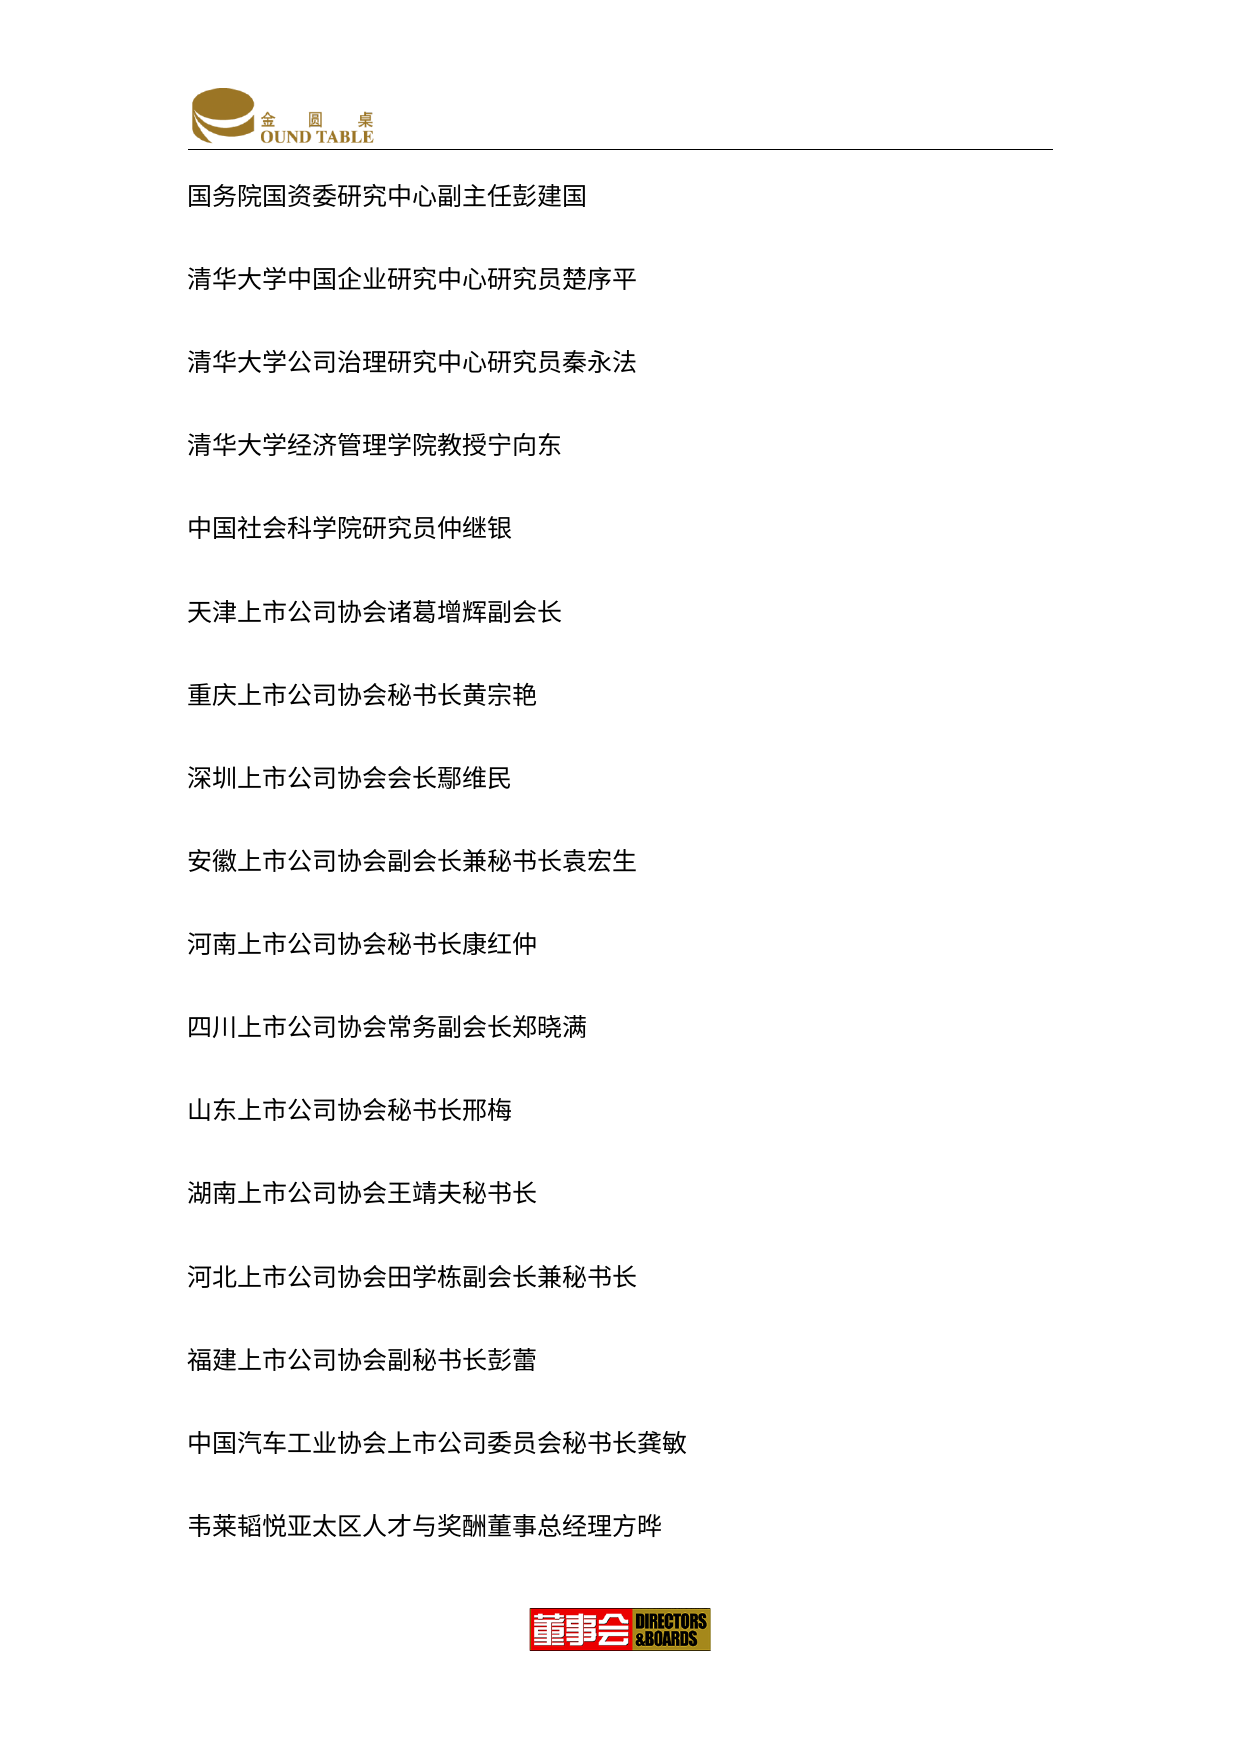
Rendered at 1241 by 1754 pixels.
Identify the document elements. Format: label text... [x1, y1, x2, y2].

text 清华大学经济管理学院教授宁向东 [187, 411, 1053, 476]
text 河南上市公司协会秘书长康红仲 [187, 910, 1053, 975]
text 中国汽车工业协会上市公司委员会秘书长龚敏 [187, 1409, 1053, 1474]
text 安徽上市公司协会副会长兼秘书长袁宏生 [187, 827, 1053, 892]
text 深圳上市公司协会会长鄢维民 [187, 744, 1053, 809]
text 国务院国资委研究中心副主任彭建国 [187, 162, 1053, 227]
text 天津上市公司协会诸葛增辉副会长 [187, 578, 1053, 643]
picture [529, 1608, 711, 1651]
text 中国社会科学院研究员仲继银 [187, 494, 1053, 559]
text 湖南上市公司协会王靖夫秘书长 [187, 1159, 1053, 1224]
text 福建上市公司协会副秘书长彭蕾 [187, 1326, 1053, 1391]
text 四川上市公司协会常务副会长郑晓满 [187, 993, 1053, 1058]
picture [187, 88, 377, 147]
text 山东上市公司协会秘书长邢梅 [187, 1076, 1053, 1141]
text 韦莱韬悦亚太区人才与奖酬董事总经理方晔 [187, 1492, 1053, 1557]
text 重庆上市公司协会秘书长黄宗艳 [187, 661, 1053, 726]
text 清华大学公司治理研究中心研究员秦永法 [187, 328, 1053, 393]
text 清华大学中国企业研究中心研究员楚序平 [187, 245, 1053, 310]
text 河北上市公司协会田学栋副会长兼秘书长 [187, 1243, 1053, 1308]
